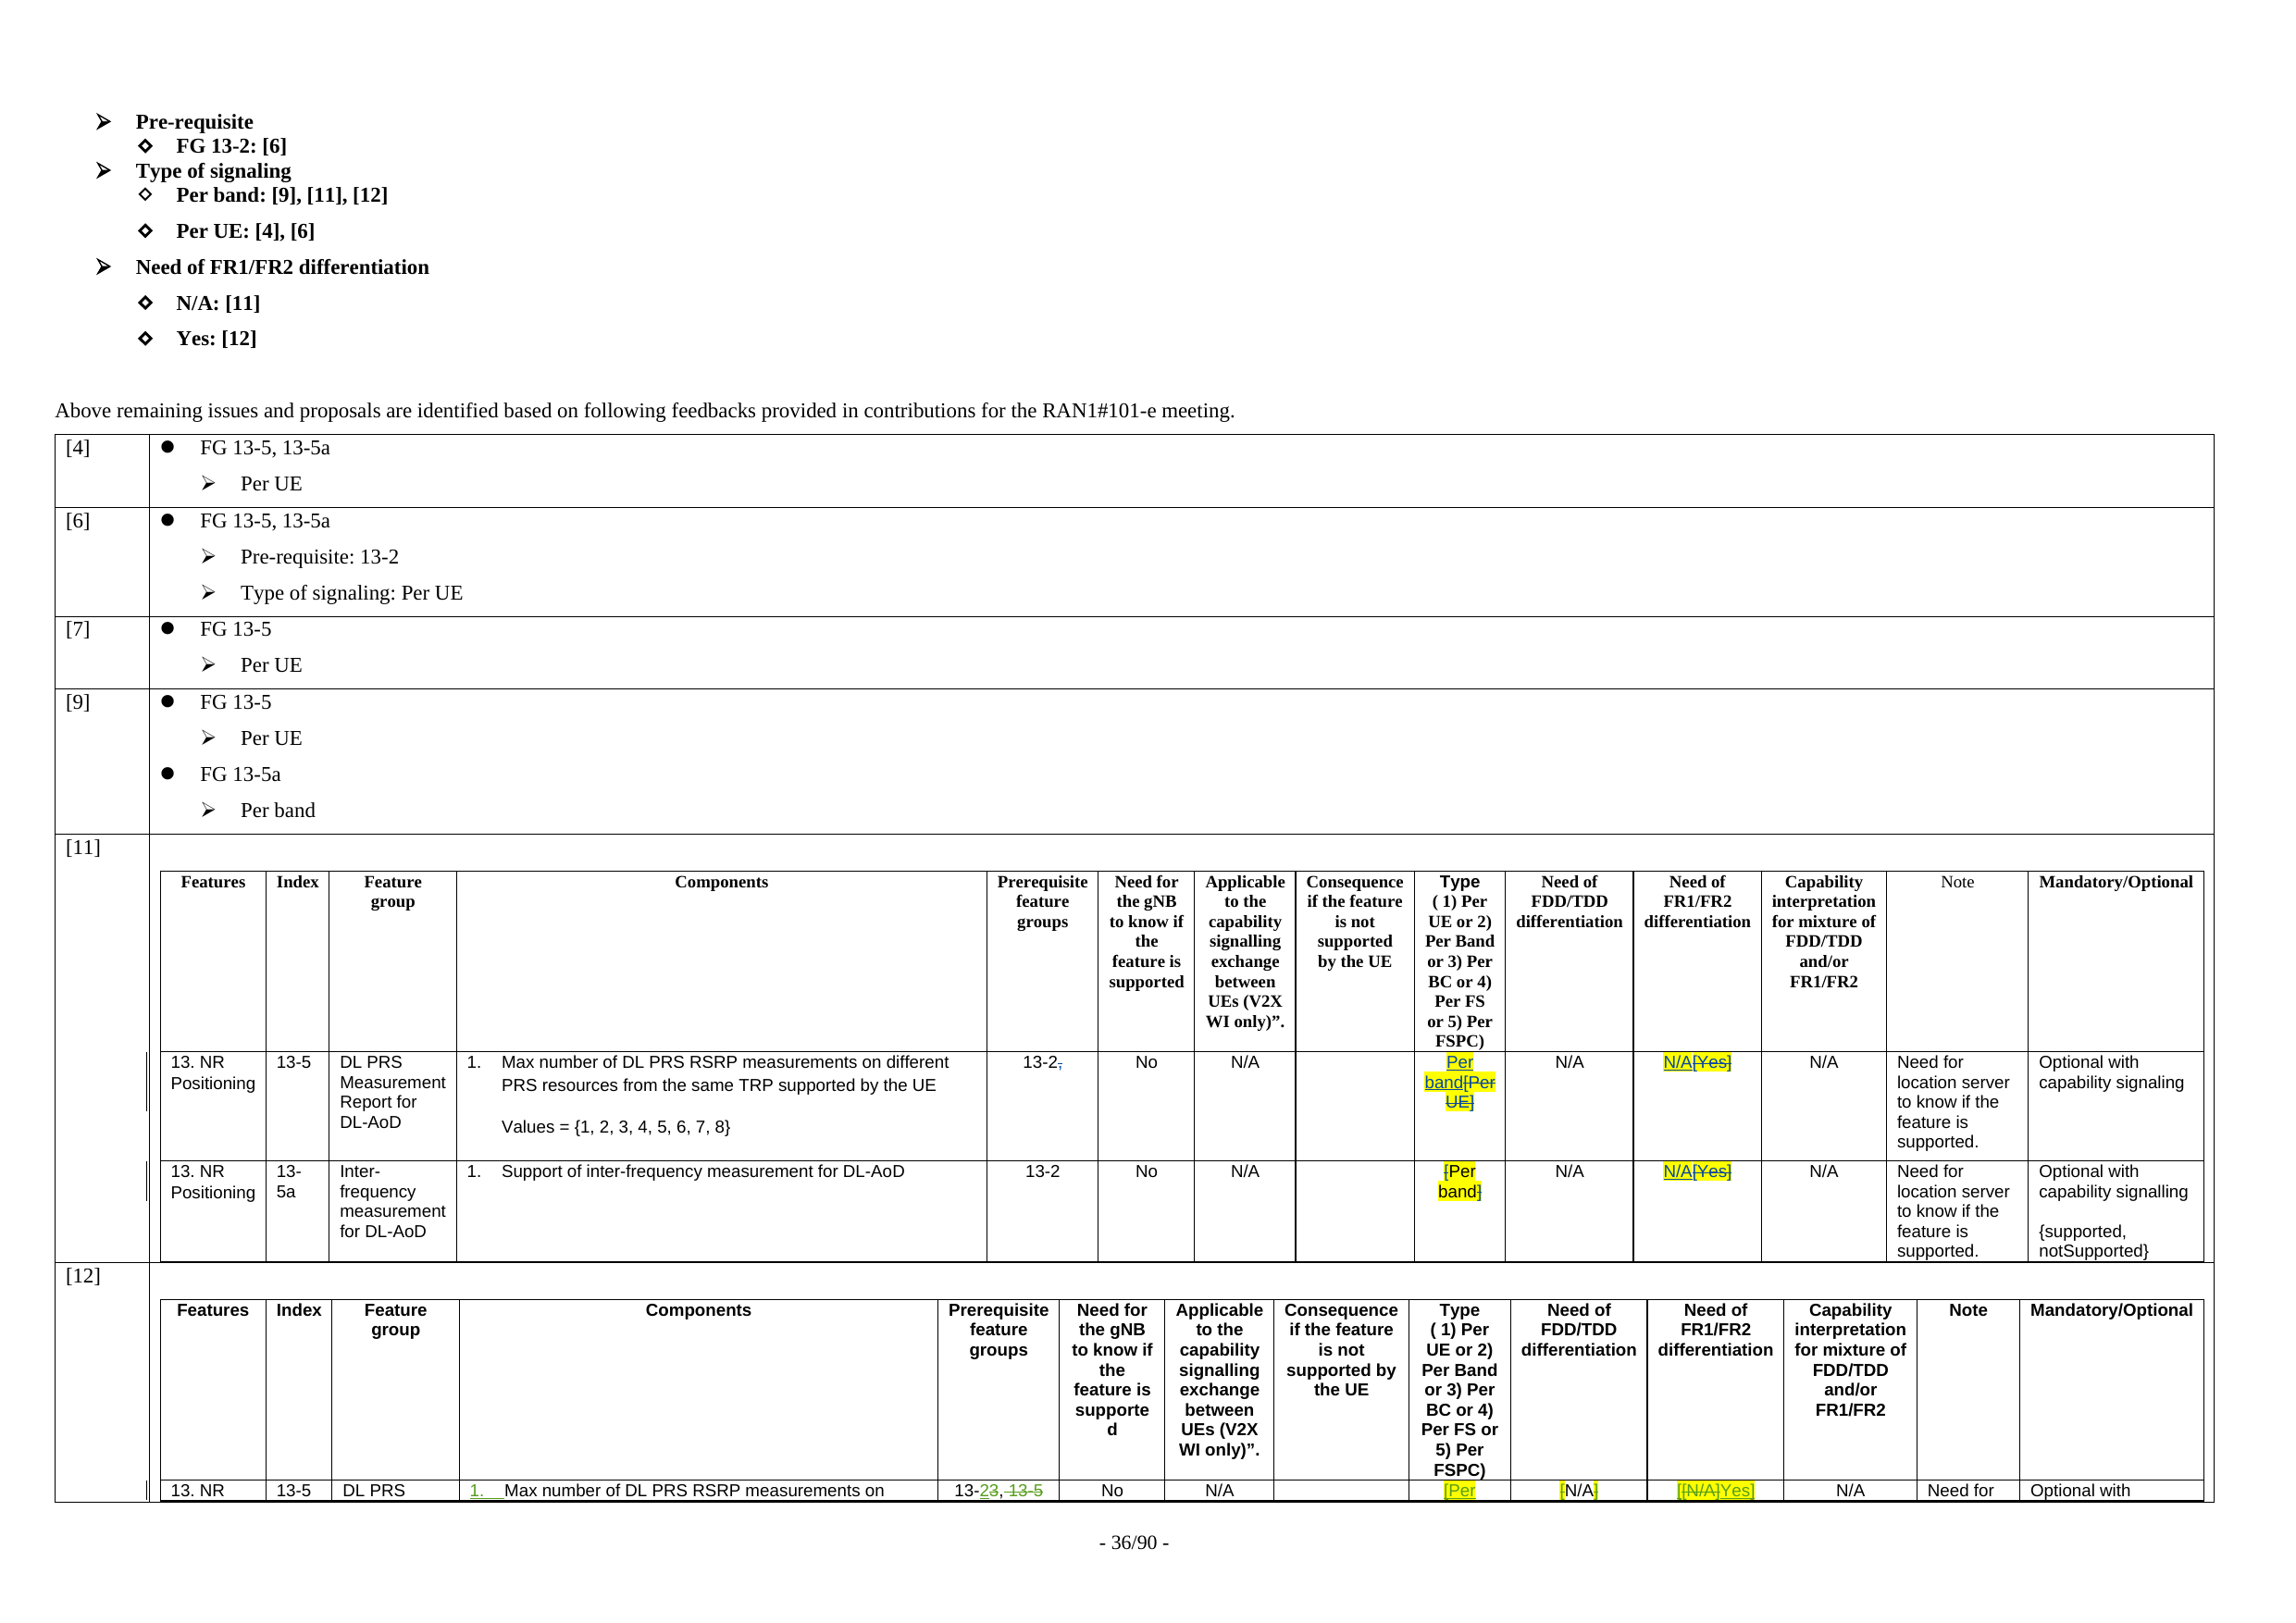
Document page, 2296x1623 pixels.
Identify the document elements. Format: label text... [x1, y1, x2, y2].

table_cell FG 13-5 Per UE [150, 617, 2214, 688]
text Above remaining issues and proposals are identified based on following feedbacks provided in contributions for the RAN1#101-e meeting. [55, 398, 2214, 423]
table_cell [12] [56, 1263, 149, 1501]
table_cell [6] [56, 508, 149, 616]
list Yes: [12] [136, 327, 2214, 351]
list Type of signaling [95, 158, 2214, 182]
table_cell [7] [56, 617, 149, 688]
list FG 13-2: [6] [136, 133, 2214, 158]
list Per UE: [4], [6] [136, 218, 2214, 242]
table_header FG 13-5, 13-5a Per UE [150, 435, 2214, 507]
list Per band: [9], [11], [12] [136, 182, 2214, 206]
table_cell [150, 835, 2214, 1262]
table_cell FG 13-5 Per UE FG 13-5a Per band [150, 689, 2214, 834]
table_header [4] [56, 435, 149, 507]
list Need of FR1/FR2 differentiation [95, 254, 2214, 279]
table_cell FG 13-5, 13-5a Pre-requisite: 13-2 Type of signaling: Per UE [150, 508, 2214, 616]
list Pre-requisite [95, 109, 2214, 133]
table_cell [9] [56, 689, 149, 834]
list N/A: [11] [136, 291, 2214, 315]
table_cell [11] [56, 835, 149, 1262]
table_cell [150, 1263, 2214, 1501]
